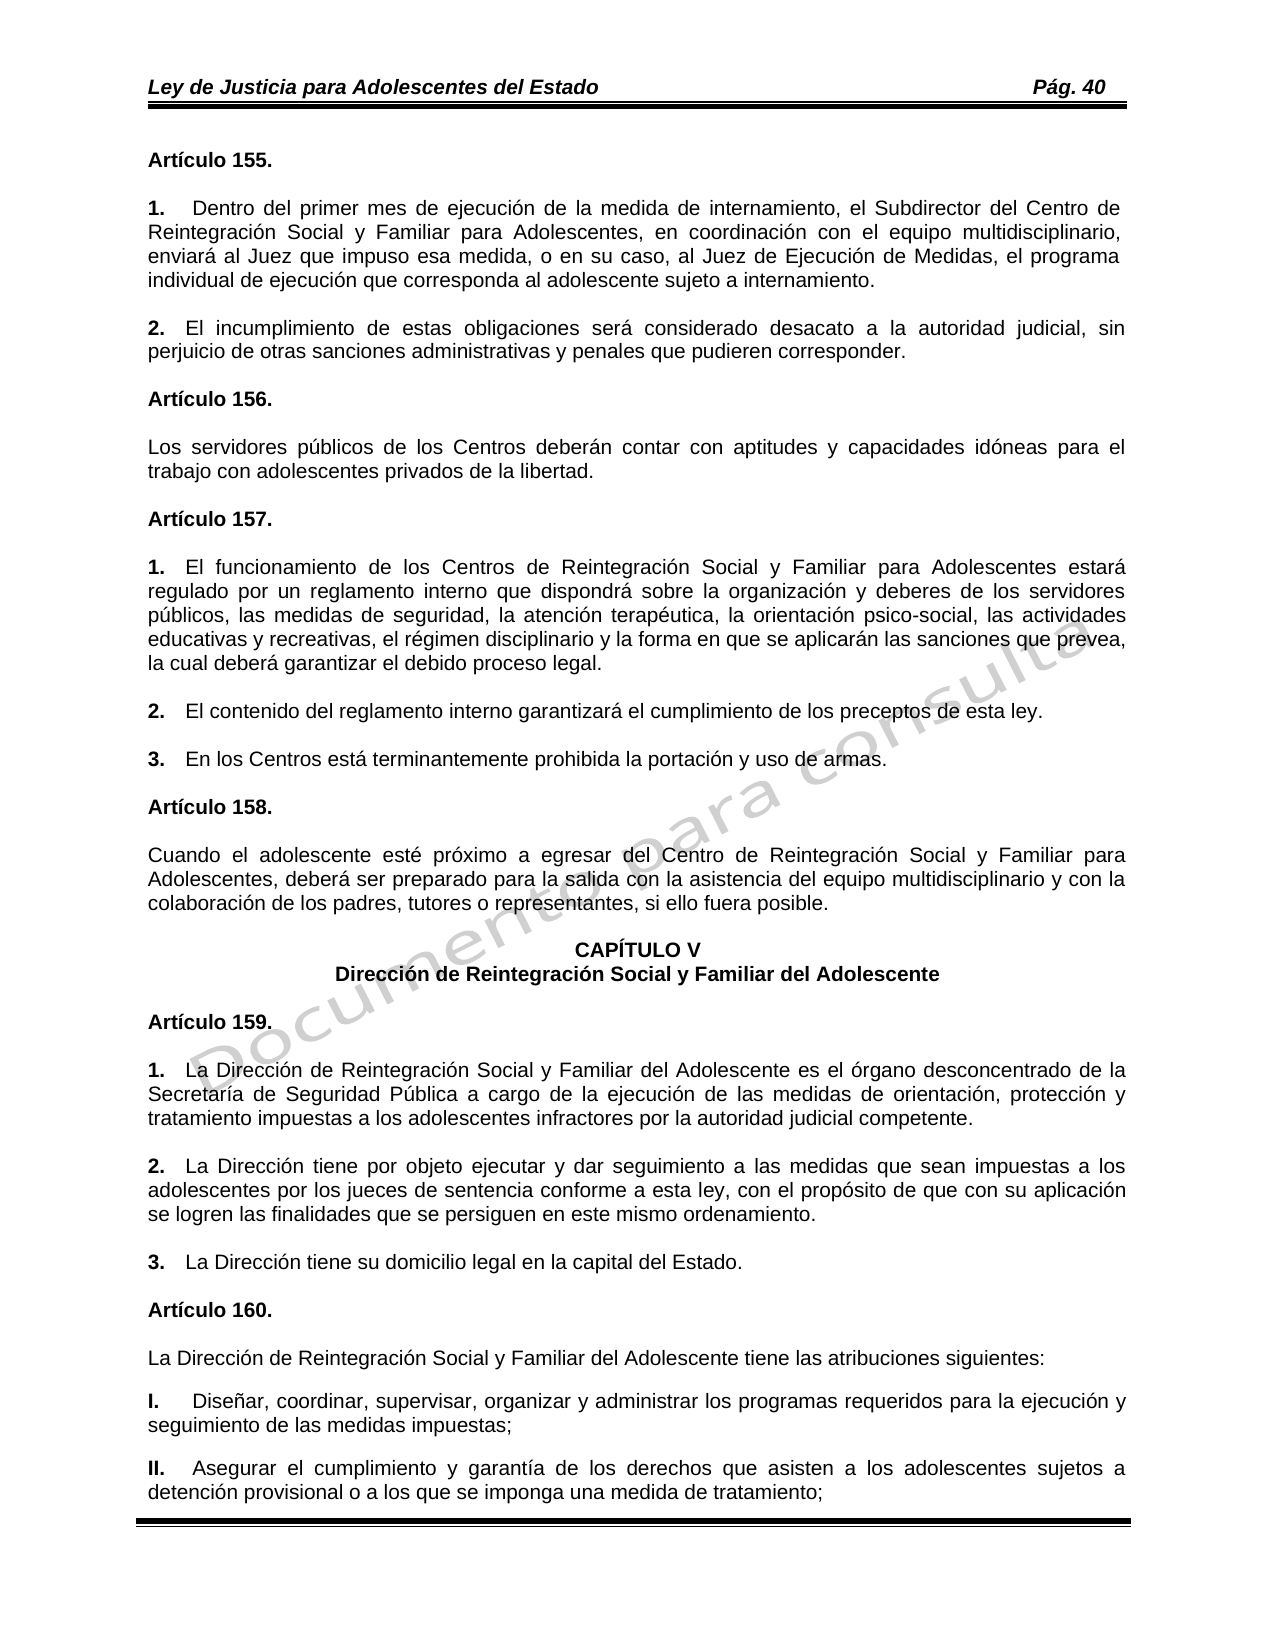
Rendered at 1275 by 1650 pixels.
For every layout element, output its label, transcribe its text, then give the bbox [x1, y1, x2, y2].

text CAPÍTULO V [148, 938, 1127, 962]
list La Dirección de Reintegración Social y Familiar del Adolescente es el órgano desconcentrado de la Secretaría de Seguridad Pública a cargo de la ejecución de las medidas de orientación, protección y tratamiento impuestas a los adolescentes infractores por la autoridad judicial competente. [148, 1058, 1127, 1130]
list El incumplimiento de estas obligaciones será considerado desacato a la autoridad judicial, sin perjuicio de otras sanciones administrativas y penales que pudieren corresponder. [148, 315, 1127, 363]
text Los servidores públicos de los Centros deberán contar con aptitudes y capacidades idóneas para el trabajo con adolescentes privados de la libertad. [148, 435, 1127, 483]
text Dirección de Reintegración Social y Familiar del Adolescente [148, 962, 1127, 986]
list El funcionamiento de los Centros de Reintegración Social y Familiar para Adolescentes estará regulado por un reglamento interno que dispondrá sobre la organización y deberes de los servidores públicos, las medidas de seguridad, la atención terapéutica, la orientación psico-social, las actividades educativas y recreativas, el régimen disciplinario y la forma en que se aplicarán las sanciones que prevea, la cual deberá garantizar el debido proceso legal. [148, 555, 1127, 675]
text Artículo 158. [148, 794, 1127, 818]
list Asegurar el cumplimiento y garantía de los derechos que asisten a los adolescentes sujetos a detención provisional o a los que se imponga una medida de tratamiento; [148, 1456, 1127, 1504]
list La Dirección tiene su domicilio legal en la capital del Estado. [148, 1250, 1127, 1274]
list La Dirección tiene por objeto ejecutar y dar seguimiento a las medidas que sean impuestas a los adolescentes por los jueces de sentencia conforme a esta ley, con el propósito de que con su aplicación se logren las finalidades que se persiguen en este mismo ordenamiento. [148, 1154, 1127, 1226]
text Cuando el adolescente esté próximo a egresar del Centro de Reintegración Social y Familiar para Adolescentes, deberá ser preparado para la salida con la asistencia del equipo multidisciplinario y con la colaboración de los padres, tutores o representantes, si ello fuera posible. [148, 842, 1127, 914]
text Artículo 155. [148, 148, 1127, 172]
text Artículo 156. [148, 387, 1127, 411]
list El contenido del reglamento interno garantizará el cumplimiento de los preceptos de esta ley. [148, 699, 1127, 723]
list Diseñar, coordinar, supervisar, organizar y administrar los programas requeridos para la ejecución y seguimiento de las medidas impuestas; [148, 1389, 1127, 1437]
list En los Centros está terminantemente prohibida la portación y uso de armas. [148, 747, 1127, 771]
text Artículo 160. [148, 1298, 1127, 1322]
text Artículo 157. [148, 507, 1127, 531]
text Artículo 159. [148, 1010, 1127, 1034]
list Dentro del primer mes de ejecución de la medida de internamiento, el Subdirector del Centro de Reintegración Social y Familiar para Adolescentes, en coordinación con el equipo multidisciplinario, enviará al Juez que impuso esa medida, o en su caso, al Juez de Ejecución de Medidas, el programa individual de ejecución que corresponda al adolescente sujeto a internamiento. [148, 196, 1122, 291]
text La Dirección de Reintegración Social y Familiar del Adolescente tiene las atribuciones siguientes: [148, 1346, 1127, 1369]
